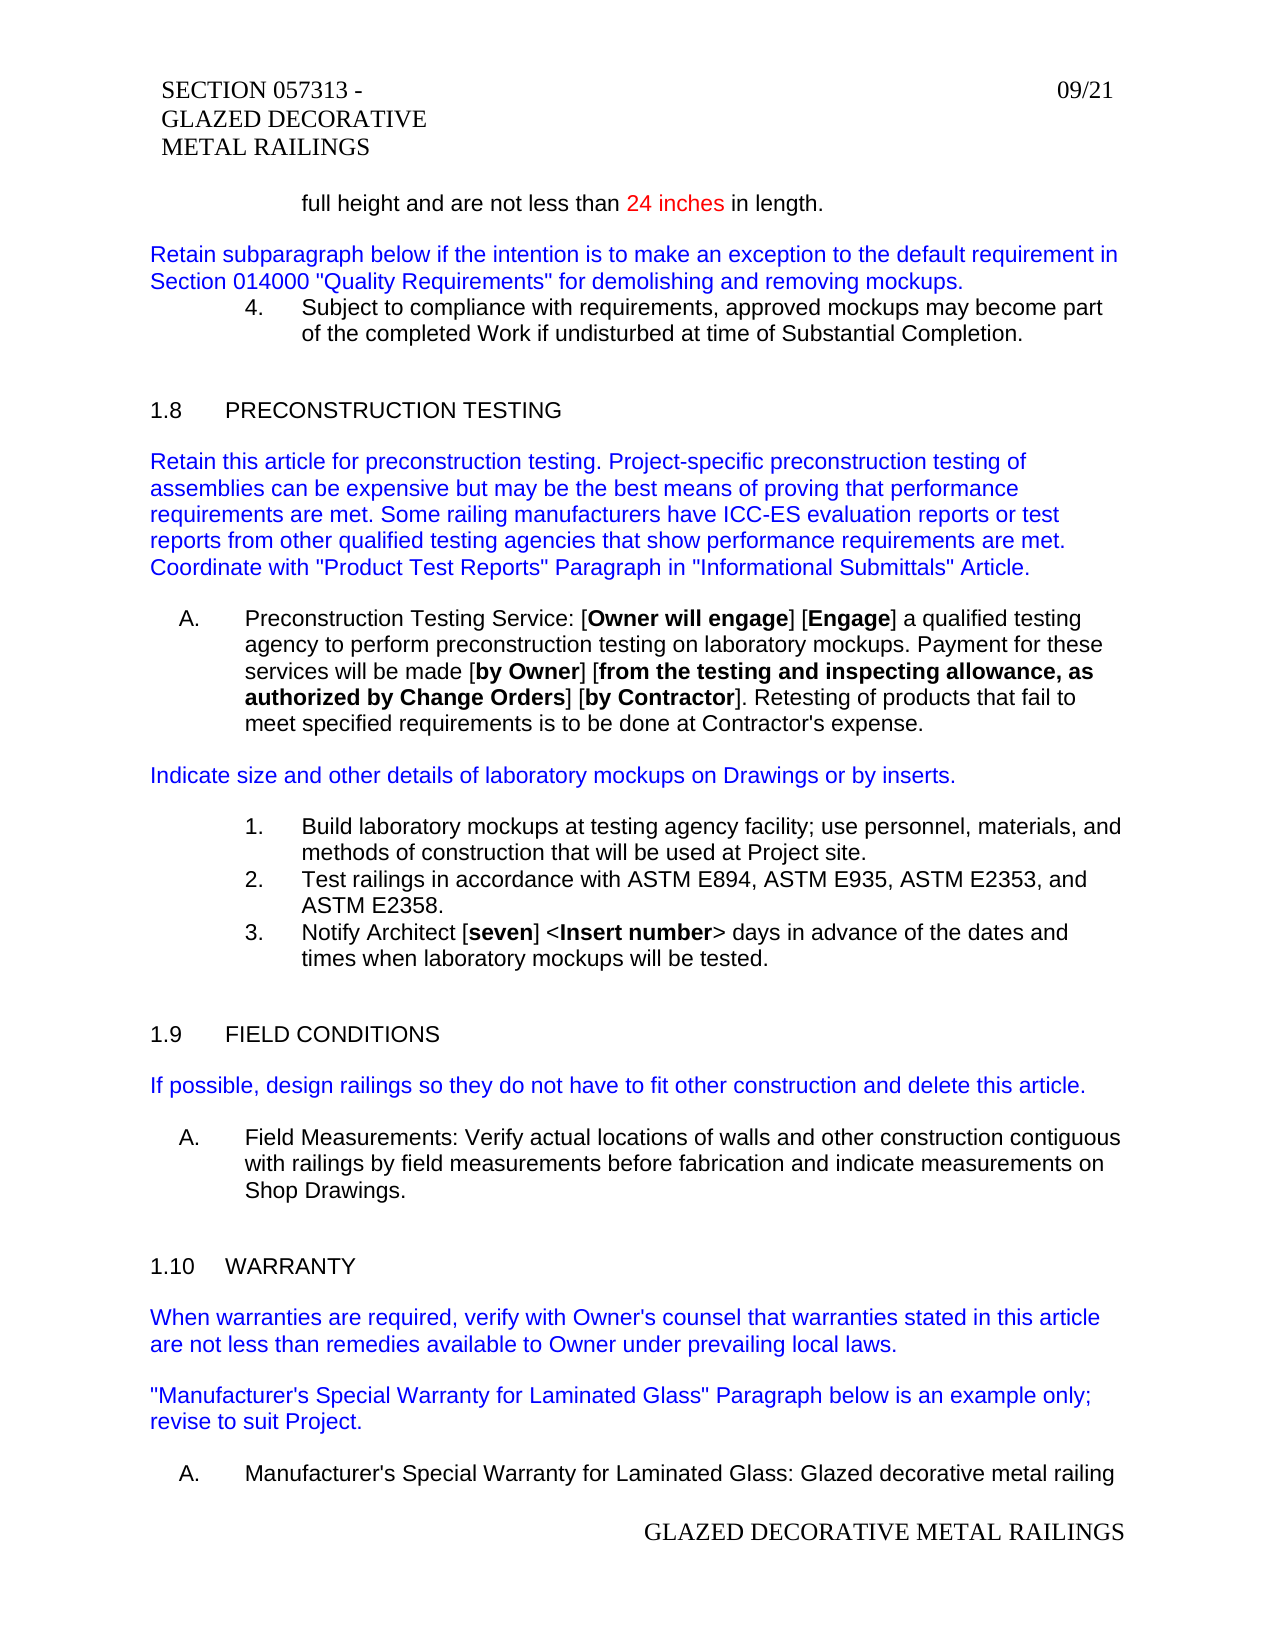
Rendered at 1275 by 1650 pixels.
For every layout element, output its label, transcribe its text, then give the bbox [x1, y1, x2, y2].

text "Manufacturer's Special Warranty for Laminated Glass" Paragraph below is an example only; revise to suit Project. [150, 1382, 1125, 1435]
text FIELD CONDITIONS [150, 1021, 1125, 1047]
text If possible, design railings so they do not have to fit other construction and delete this article. [150, 1072, 1125, 1099]
text Test railings in accordance with ASTM E894, ASTM E935, ASTM E2353, and ASTM E2358. [244, 866, 1125, 918]
text Retain this article for preconstruction testing. Project-specific preconstruction testing of assemblies can be expensive but may be the best means of proving that performance requirements are met. Some railing manufacturers have ICC-ES evaluation reports or test reports from other qualified testing agencies that show performance requirements are met. Coordinate with "Product Test Reports" Paragraph in "Informational Submittals" Article. [150, 448, 1125, 580]
text Indicate size and other details of laboratory mockups on Drawings or by inserts. [150, 762, 1125, 788]
text Retain subparagraph below if the intention is to make an exception to the default requirement in Section 014000 "Quality Requirements" for demolishing and removing mockups. [150, 241, 1125, 294]
text WARRANTY [150, 1253, 1125, 1279]
text Subject to compliance with requirements, approved mockups may become part of the completed Work if undisturbed at time of Substantial Completion. [244, 294, 1125, 347]
text When warranties are required, verify with Owner's counsel that warranties stated in this article are not less than remedies available to Owner under prevailing local laws. [150, 1304, 1125, 1357]
text Notify Architect [seven] <Insert number> days in advance of the dates and times when laboratory mockups will be tested. [244, 918, 1125, 971]
text Field Measurements: Verify actual locations of walls and other construction contiguous with railings by field measurements before fabrication and indicate measurements on Shop Drawings. [178, 1124, 1125, 1203]
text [244, 190, 1125, 216]
text Build laboratory mockups at testing agency facility; use personnel, materials, and methods of construction that will be used at Project site. [244, 813, 1125, 866]
text PRECONSTRUCTION TESTING [150, 397, 1125, 423]
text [178, 1460, 1125, 1486]
text Preconstruction Testing Service: [Owner will engage] [Engage] a qualified testing agency to perform preconstruction testing on laboratory mockups. Payment for these services will be made [by Owner] [from the testing and inspecting allowance, as authorized by Change Orders] [by Contractor]. Retesting of products that fail to meet specified requirements is to be done at Contractor's expense. [178, 605, 1125, 737]
